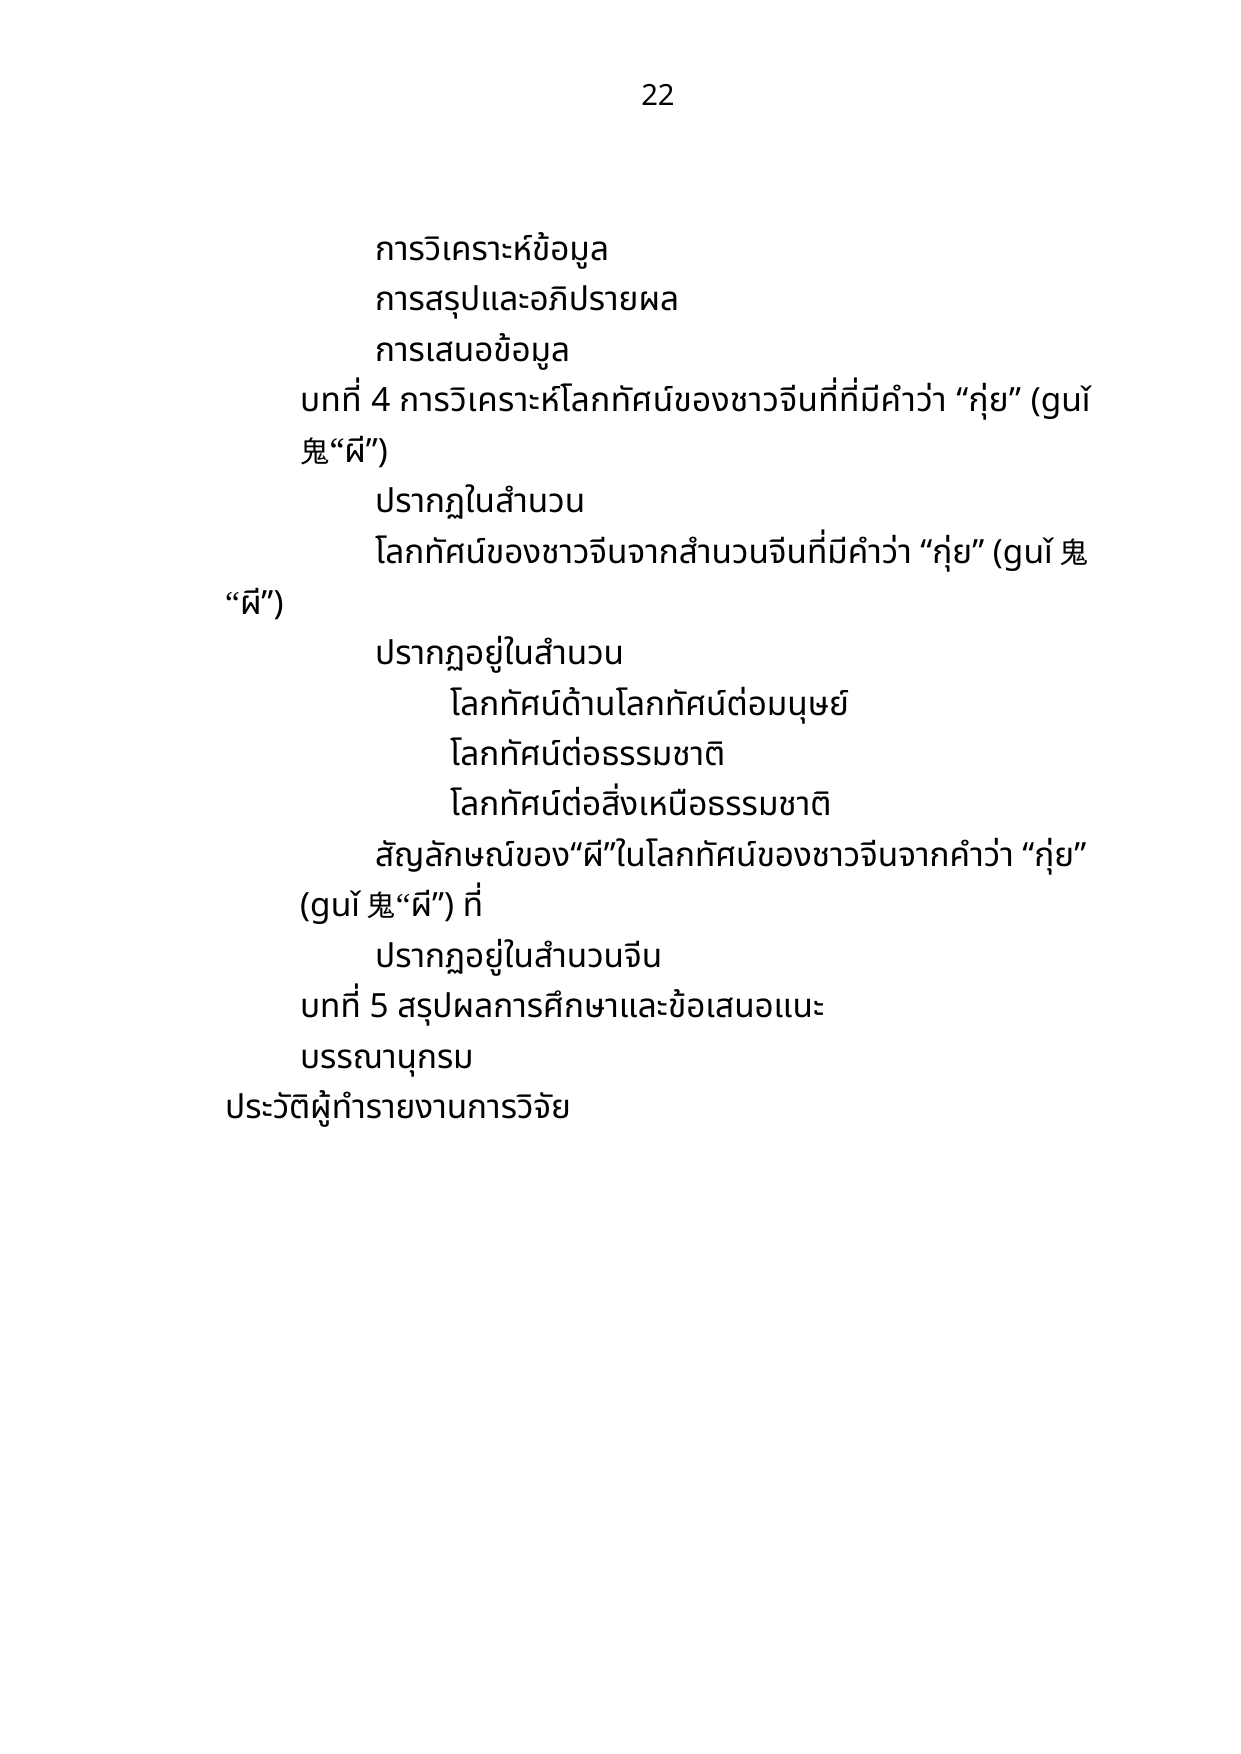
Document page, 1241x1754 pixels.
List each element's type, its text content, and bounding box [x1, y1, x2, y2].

text โลกทัศน์ด้านโลกทัศน์ต่อมนุษย์ [375, 679, 1090, 730]
text ปรากฏอยู่ในสำนวนจีน [300, 932, 1090, 982]
text การเสนอข้อมูล [375, 326, 1090, 376]
text ปรากฏในสำนวน [300, 477, 1090, 528]
text การวิเคราะห์ข้อมูล [375, 225, 1090, 275]
text ประวัติผู้ทำรายงานการวิจัย [225, 1083, 1090, 1134]
text สัญลักษณ์ของ“ผี”ในโลกทัศน์ของชาวจีนจากคำว่า “กุ่ย” (ɡuǐ鬼“ผี”) ที่ [300, 831, 1090, 932]
text บทที่ 5 สรุปผลการศึกษาและข้อเสนอแนะ [225, 982, 1090, 1033]
text บรรณานุกรม [225, 1033, 1090, 1083]
text การสรุปและอภิปรายผล [375, 275, 1090, 326]
text โลกทัศน์ต่อธรรมชาติ [375, 730, 1090, 780]
text บทที่ 4 การวิเคราะห์โลกทัศน์ของชาวจีนที่ที่มีคำว่า “กุ่ย” (ɡuǐ鬼“ผี”) [300, 376, 1090, 477]
text ปรากฏอยู่ในสำนวน [300, 629, 1090, 679]
text โลกทัศน์ของชาวจีนจากสำนวนจีนที่มีคำว่า “กุ่ย” (ɡuǐ鬼“ผี”) [225, 528, 1090, 629]
text โลกทัศน์ต่อสิ่งเหนือธรรมชาติ [375, 780, 1090, 831]
